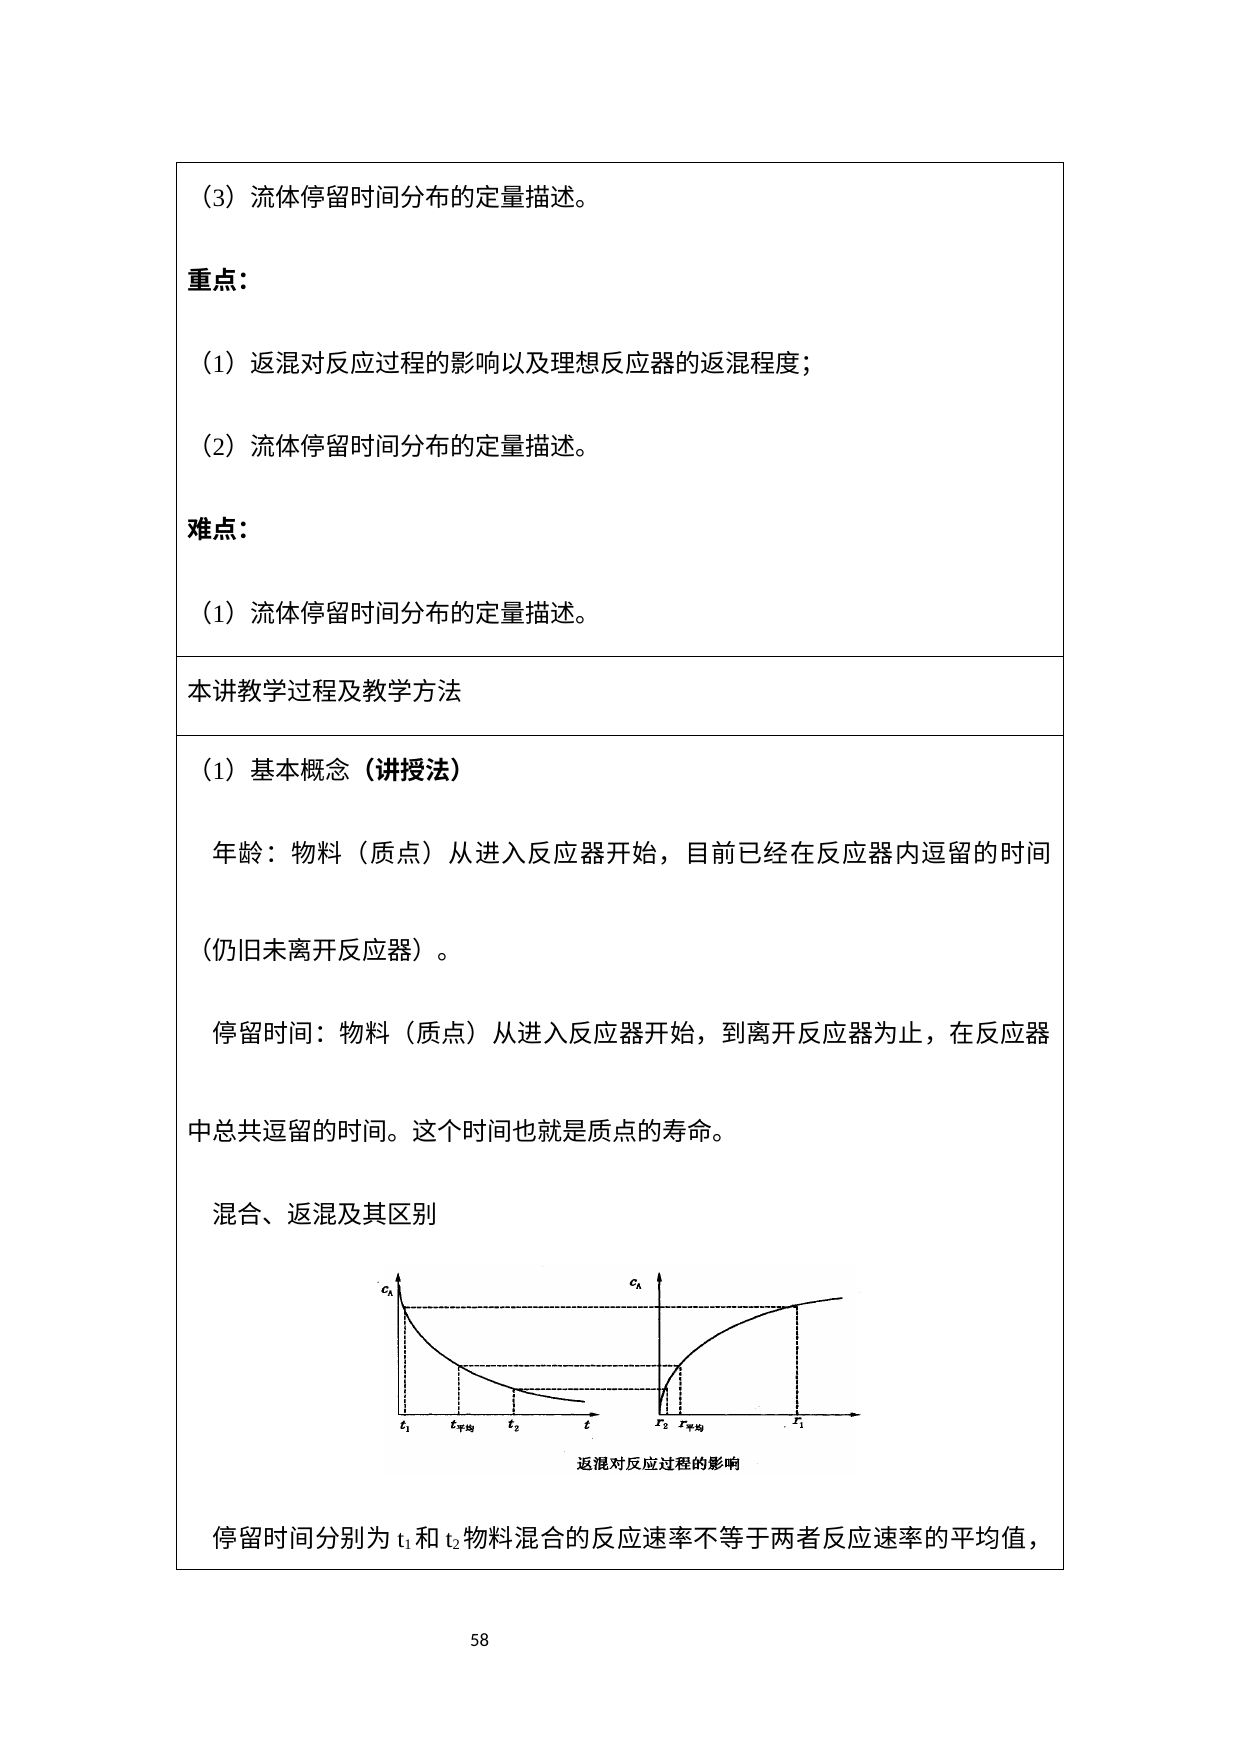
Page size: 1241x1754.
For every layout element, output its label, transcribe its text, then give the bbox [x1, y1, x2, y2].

table_cell 本讲教学过程及教学方法 [177, 657, 1063, 735]
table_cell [177, 736, 1063, 1569]
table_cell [177, 163, 1063, 656]
picture [377, 1263, 863, 1476]
